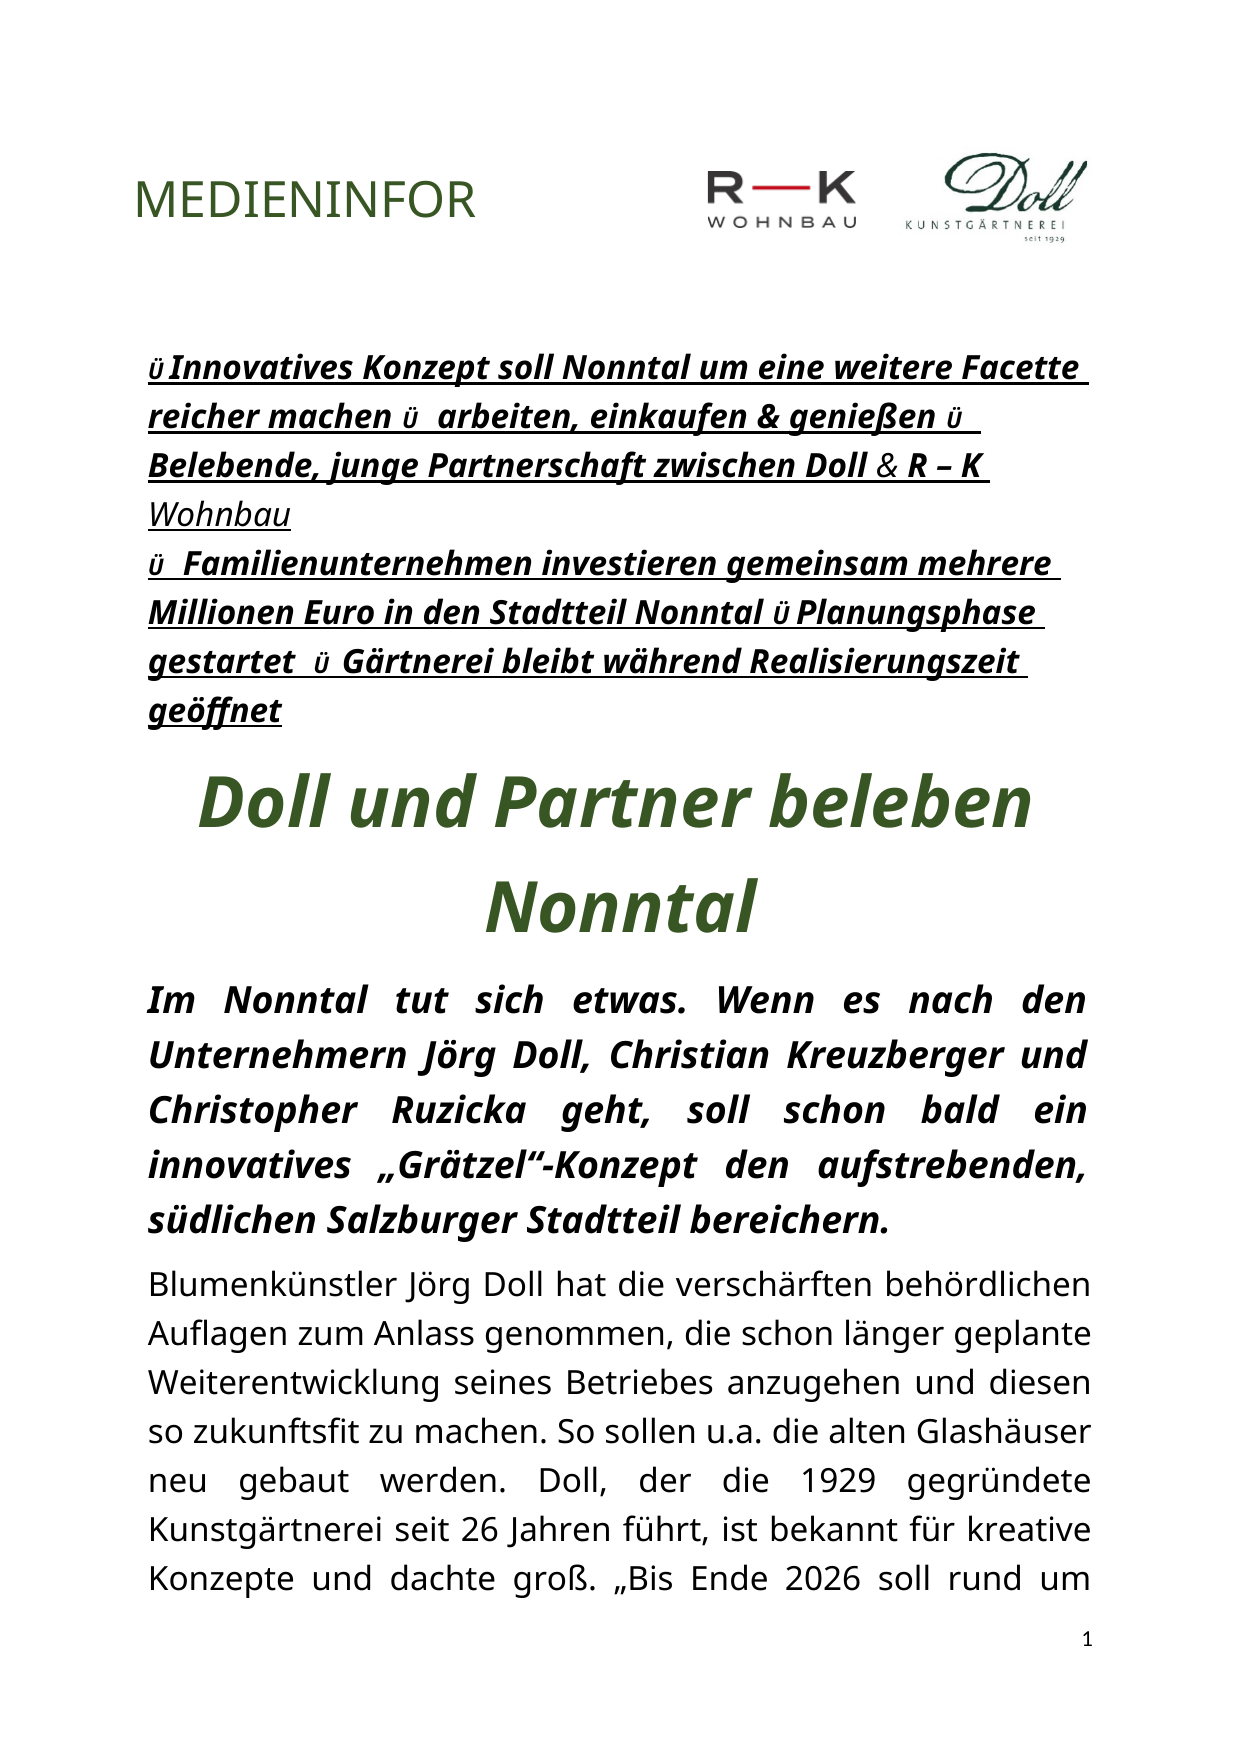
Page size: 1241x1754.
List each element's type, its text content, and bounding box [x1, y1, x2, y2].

text Ü Innovatives Konzept soll Nonntal um eine weitere Facette reicher machen Ü arbeiten, einkaufen & genießen Ü Belebende, junge Partnerschaft zwischen Doll & R – K Wohnbau Ü Familienunternehmen investieren gemeinsam mehrere Millionen Euro in den Stadtteil Nonntal Ü Planungsphase gestartet Ü Gärtnerei bleibt während Realisierungszeit geöffnet [148, 344, 1093, 732]
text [148, 1261, 1093, 1600]
text Doll und Partner beleben Nonntal [148, 752, 1093, 953]
picture [897, 146, 1093, 252]
text Im Nonntal tut sich etwas. Wenn es nach den Unternehmern Jörg Doll, Christian Kreuzberger und Christopher Ruzicka geht, soll schon bald ein innovatives „Grätzel“-Konzept den aufstrebenden, südlichen Salzburger Stadtteil bereichern. [148, 973, 1093, 1244]
picture [707, 171, 856, 228]
